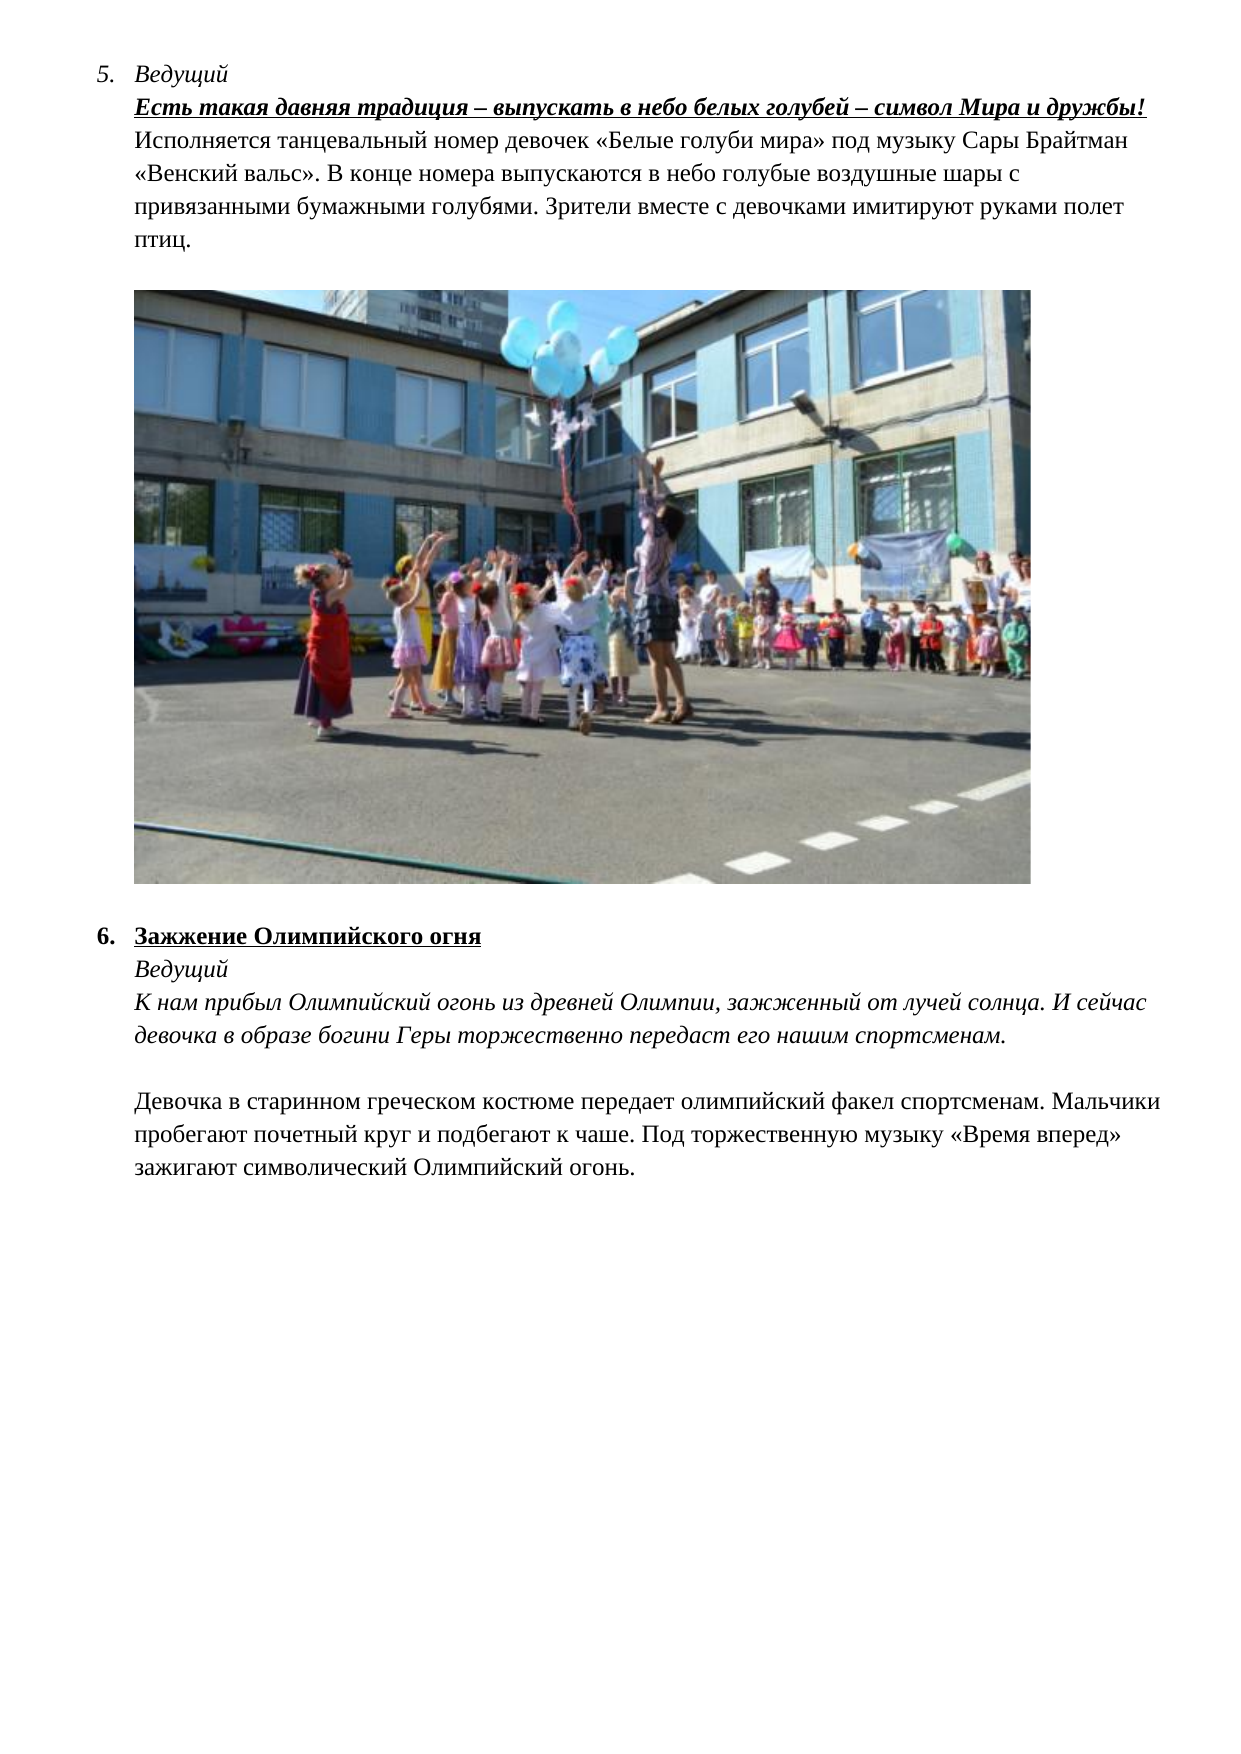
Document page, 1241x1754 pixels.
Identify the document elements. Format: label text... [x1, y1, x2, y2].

list Есть такая давняя традиция – выпускать в небо белых голубей – символ Мира и дружбы! [134, 92, 1181, 121]
list Зажжение Олимпийского огня [97, 921, 1181, 950]
list Ведущий [134, 954, 1181, 983]
picture [134, 290, 1031, 884]
list Девочка в старинном греческом костюме передает олимпийский факел спортсменам. Мальчики пробегают почетный круг и подбегают к чаше. Под торжественную музыку «Время вперед» зажигают символический Олимпийский огонь. [134, 1086, 1181, 1181]
list Исполняется танцевальный номер девочек «Белые голуби мира» под музыку Сары Брайтман «Венский вальс». В конце номера выпускаются в небо голубые воздушные шары с привязанными бумажными голубями. Зрители вместе с девочками имитируют руками полет птиц. [134, 125, 1181, 253]
list К нам прибыл Олимпийский огонь из древней Олимпии, зажженный от лучей солнца. И сейчас девочка в образе богини Геры торжественно передаст его нашим спортсменам. [134, 987, 1181, 1049]
list Ведущий [97, 59, 1181, 88]
